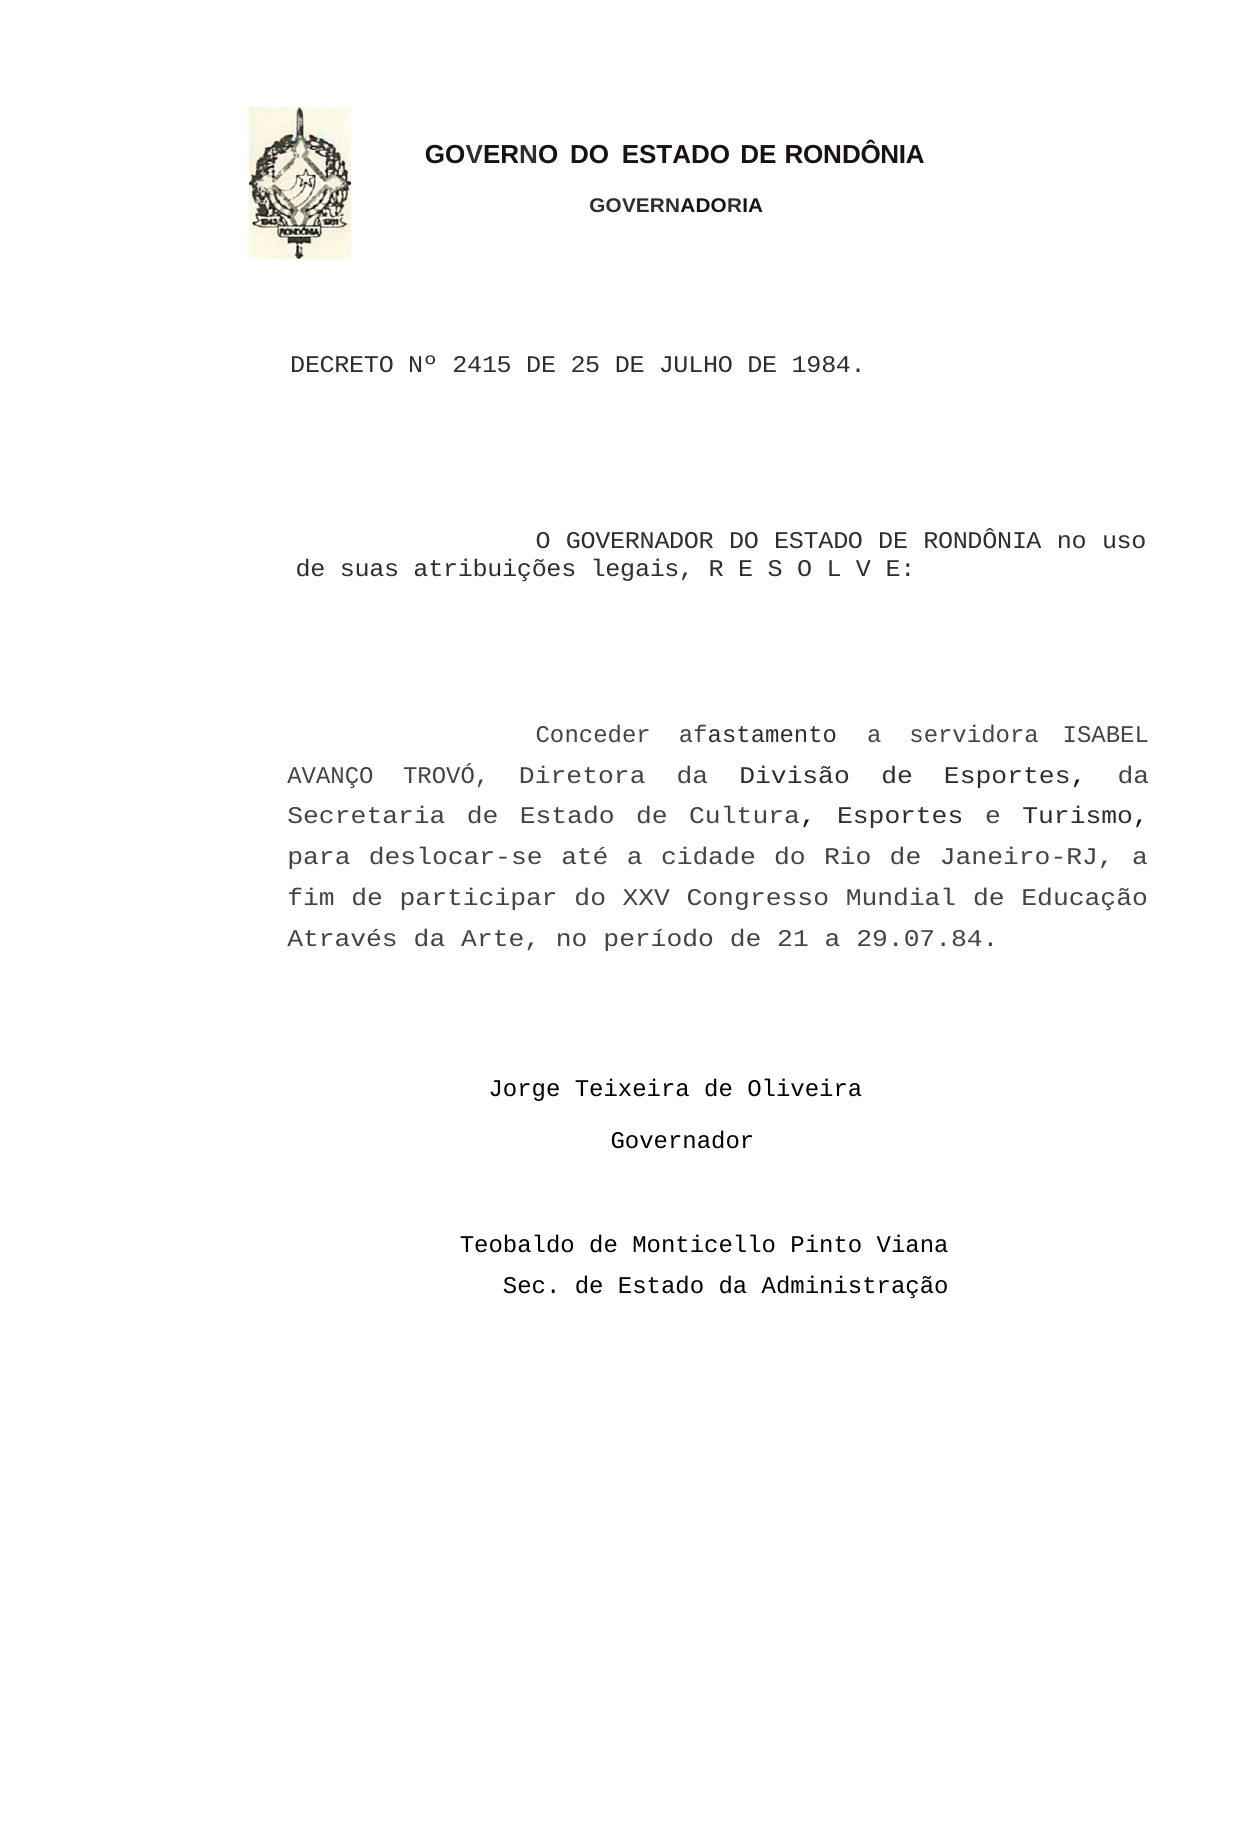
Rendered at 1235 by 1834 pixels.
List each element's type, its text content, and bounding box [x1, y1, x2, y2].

text Conceder afastamento a servidora ISABEL AVANÇO TROVÓ, Diretora da Divisão de Esportes, da Secretaria de Estado de Cultura, Esportes e Turismo, para deslocar-se até a cidade do Rio de Janeiro-RJ, a fim de participar do XXV Congresso Mundial de Educação Através da Arte, no período de 21 a 29.07.84. [287, 722, 1149, 953]
text GOVERNADORIA [423, 194, 929, 216]
text Governador [0, 1128, 1149, 1156]
text GOVERNO DO ESTADO DE RONDÔNIA [423, 139, 927, 169]
text DECRETO Nº 2415 DE 25 DE JULHO DE 1984. [290, 353, 1149, 380]
text O GOVERNADOR DO ESTADO DE RONDÔNIA no uso de suas atribuições legais, R E S O L V E: [84, 529, 1149, 583]
text Sec. de Estado da Administração [0, 1273, 1149, 1301]
text Jorge Teixeira de Oliveira [0, 1076, 1149, 1103]
picture [249, 107, 351, 259]
text Teobaldo de Monticello Pinto Viana [0, 1233, 1149, 1260]
